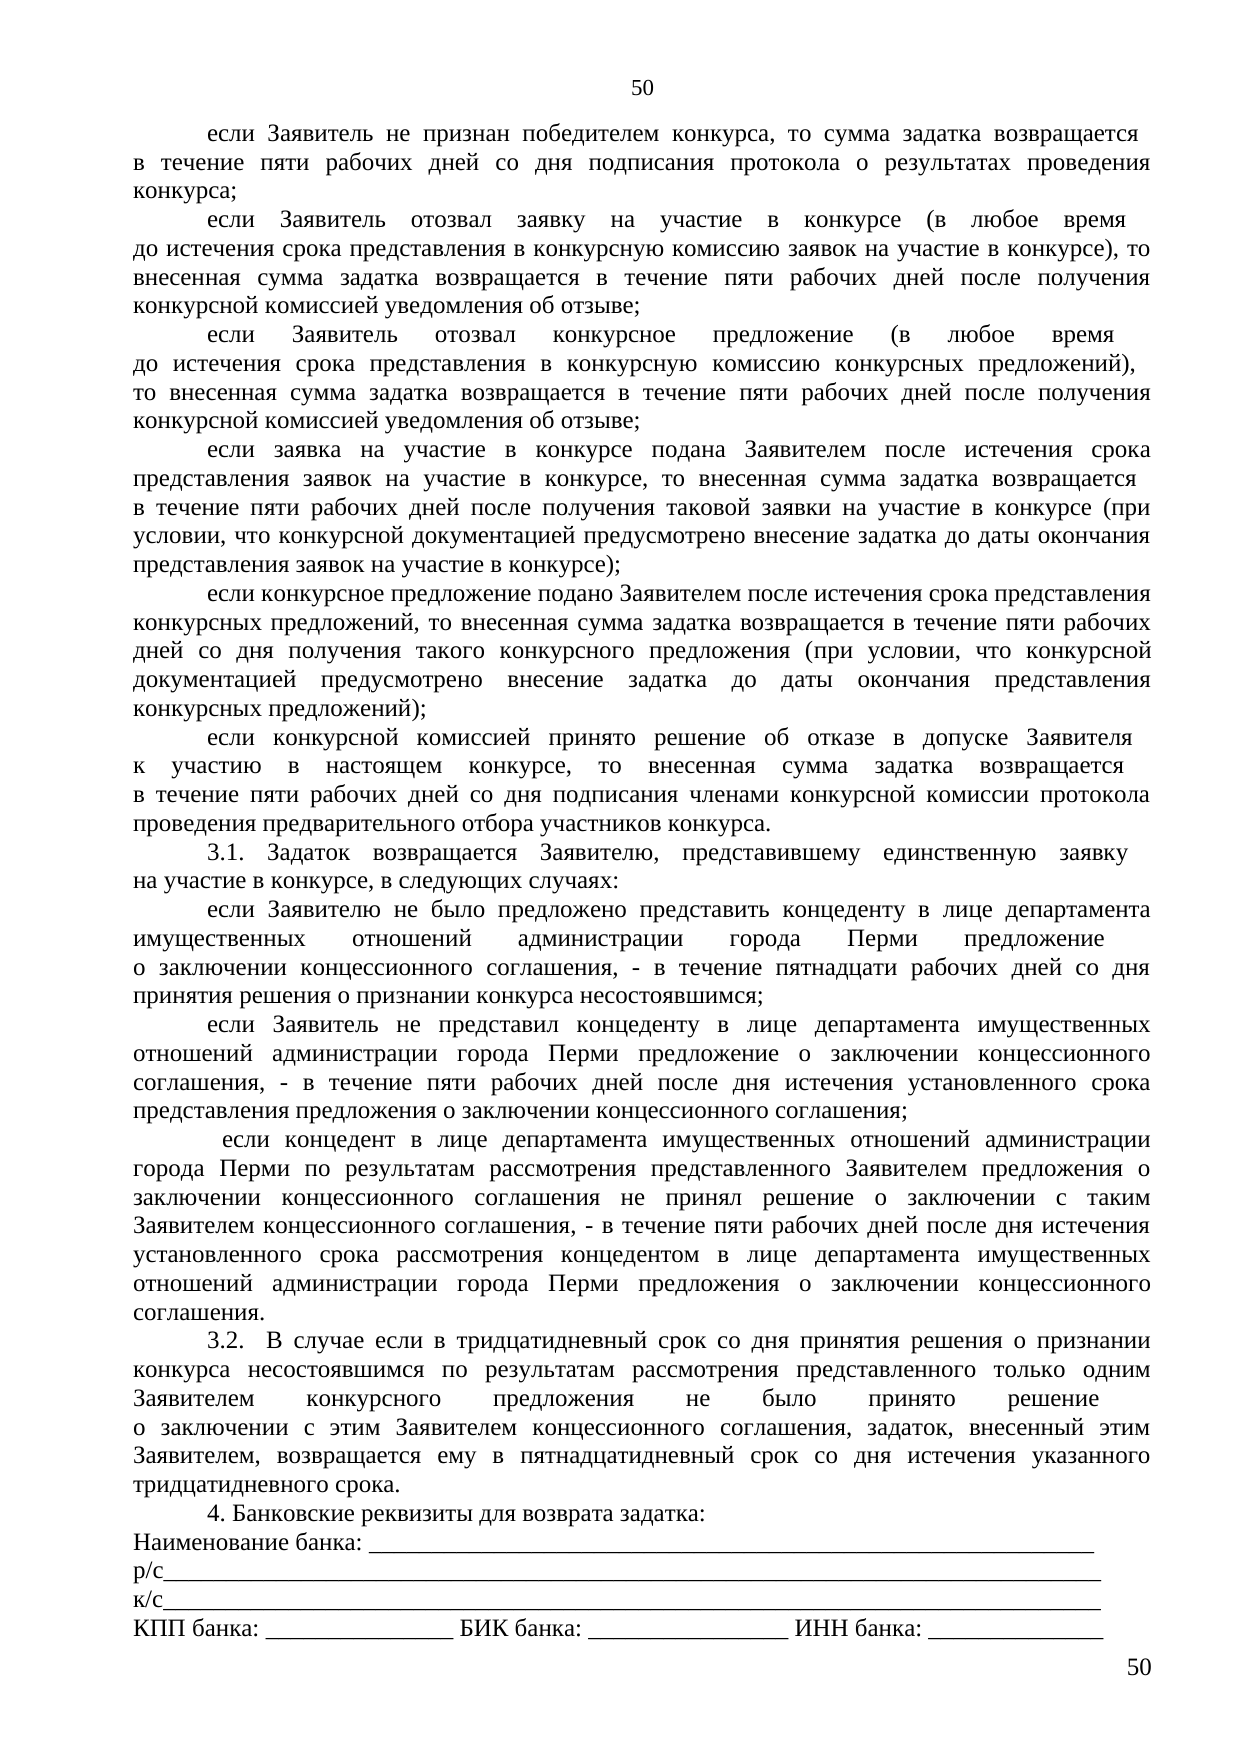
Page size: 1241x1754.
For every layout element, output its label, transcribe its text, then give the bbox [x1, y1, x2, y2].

text если конкурсное предложение подано Заявителем после истечения срока представления конкурсных предложений, то внесенная сумма задатка возвращается в течение пяти рабочих дней со дня получения такого конкурсного предложения (при условии, что конкурсной документацией предусмотрено внесение задатка до даты окончания представления конкурсных предложений); [133, 578, 1152, 722]
text 4. Банковские реквизиты для возврата задатка: [133, 1498, 1152, 1527]
text если Заявитель не представил концеденту в лице департамента имущественных отношений администрации города Перми предложение о заключении концессионного соглашения, - в течение пяти рабочих дней после дня истечения установленного срока представления предложения о заключении концессионного соглашения; [133, 1009, 1152, 1124]
text 3.2. В случае если в тридцатидневный срок со дня принятия решения о признании конкурса несостоявшимся по результатам рассмотрения представленного только одним Заявителем конкурсного предложения не было принято решение о заключении с этим Заявителем концессионного соглашения, задаток, внесенный этим Заявителем, возвращается ему в пятнадцатидневный срок со дня истечения указанного тридцатидневного срока. [133, 1326, 1152, 1498]
text к/с___________________________________________________________________________ [133, 1584, 1152, 1613]
text если конкурсной комиссией принято решение об отказе в допуске Заявителя к участию в настоящем конкурсе, то внесенная сумма задатка возвращается в течение пяти рабочих дней со дня подписания членами конкурсной комиссии протокола проведения предварительного отбора участников конкурса. [133, 722, 1152, 837]
text если Заявитель отозвал заявку на участие в конкурсе (в любое время до истечения срока представления в конкурсную комиссию заявок на участие в конкурсе), то внесенная сумма задатка возвращается в течение пяти рабочих дней после получения конкурсной комиссией уведомления об отзыве; [133, 204, 1152, 319]
text 3.1. Задаток возвращается Заявителю, представившему единственную заявку на участие в конкурсе, в следующих случаях: [133, 837, 1152, 894]
text если Заявитель отозвал конкурсное предложение (в любое время до истечения срока представления в конкурсную комиссию конкурсных предложений), то внесенная сумма задатка возвращается в течение пяти рабочих дней после получения конкурсной комиссией уведомления об отзыве; [133, 319, 1152, 434]
text если концедент в лице департамента имущественных отношений администрации города Перми по результатам рассмотрения представленного Заявителем предложения о заключении концессионного соглашения не принял решение о заключении с таким Заявителем концессионного соглашения, - в течение пяти рабочих дней после дня истечения установленного срока рассмотрения концедентом в лице департамента имущественных отношений администрации города Перми предложения о заключении концессионного соглашения. [133, 1124, 1152, 1326]
text р/с___________________________________________________________________________ [133, 1556, 1152, 1584]
text Наименование банка: __________________________________________________________ [133, 1527, 1152, 1556]
text если Заявитель не признан победителем конкурса, то сумма задатка возвращается в течение пяти рабочих дней со дня подписания протокола о результатах проведения конкурса; [133, 118, 1152, 204]
text КПП банка: _______________ БИК банка: ________________ ИНН банка: ______________ [133, 1613, 1152, 1642]
text если Заявителю не было предложено представить концеденту в лице департамента имущественных отношений администрации города Перми предложение о заключении концессионного соглашения, - в течение пятнадцати рабочих дней со дня принятия решения о признании конкурса несостоявшимся; [133, 894, 1152, 1009]
text если заявка на участие в конкурсе подана Заявителем после истечения срока представления заявок на участие в конкурсе, то внесенная сумма задатка возвращается в течение пяти рабочих дней после получения таковой заявки на участие в конкурсе (при условии, что конкурсной документацией предусмотрено внесение задатка до даты окончания представления заявок на участие в конкурсе); [133, 434, 1152, 578]
